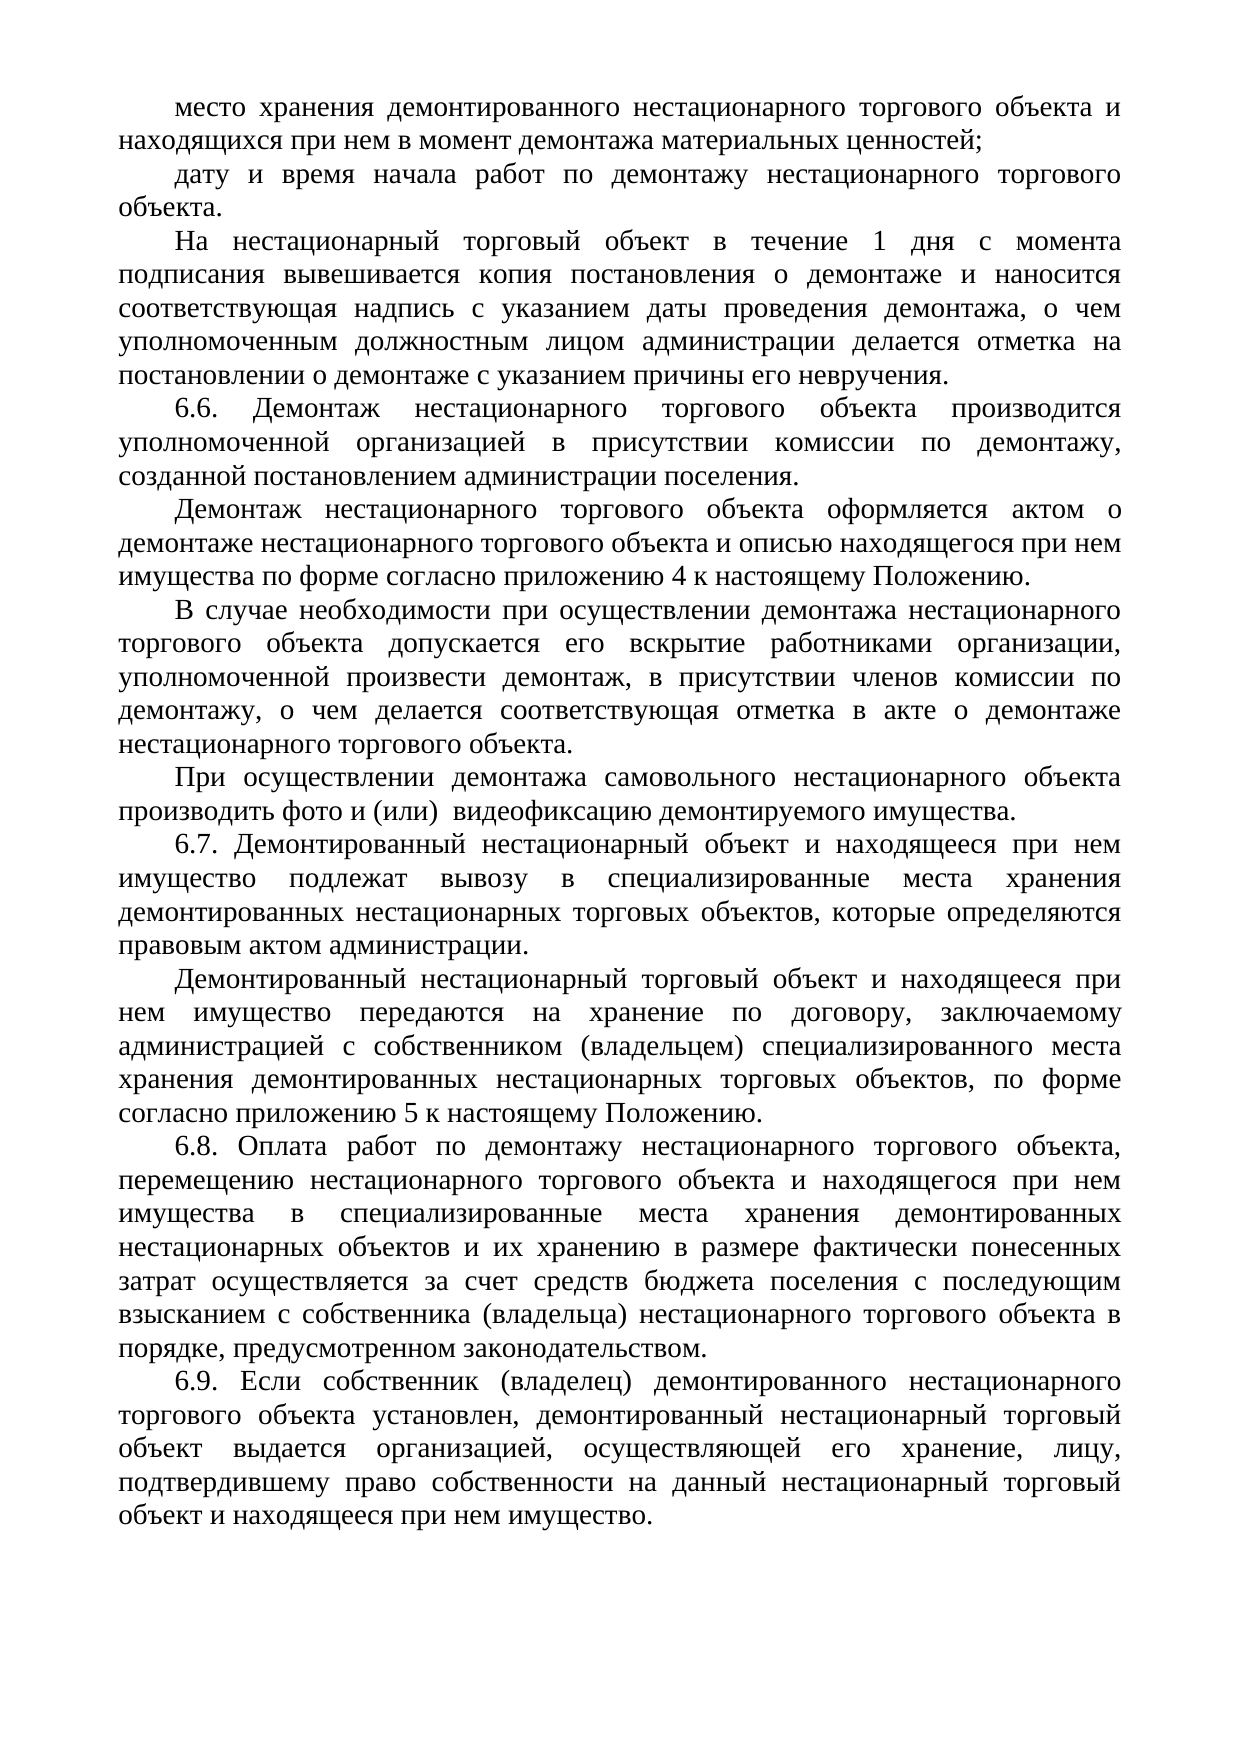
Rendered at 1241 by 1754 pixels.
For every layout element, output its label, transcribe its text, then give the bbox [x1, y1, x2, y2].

text 6.7. Демонтированный нестационарный объект и находящееся при нем имущество подлежат вывозу в специализированные места хранения демонтированных нестационарных торговых объектов, которые определяются правовым актом администрации. [118, 827, 1122, 961]
text Демонтаж нестационарного торгового объекта оформляется актом о демонтаже нестационарного торгового объекта и описью находящегося при нем имущества по форме согласно приложению 4 к настоящему Положению. [118, 491, 1122, 592]
text 6.9. Если собственник (владелец) демонтированного нестационарного торгового объекта установлен, демонтированный нестационарный торговый объект выдается организацией, осуществляющей его хранение, лицу, подтвердившему право собственности на данный нестационарный торговый объект и находящееся при нем имущество. [118, 1363, 1122, 1531]
text 6.6. Демонтаж нестационарного торгового объекта производится уполномоченной организацией в присутствии комиссии по демонтажу, созданной постановлением администрации поселения. [118, 391, 1122, 491]
text При осуществлении демонтажа самовольного нестационарного объекта производить фото и (или) видеофиксацию демонтируемого имущества. [118, 759, 1122, 827]
text Демонтированный нестационарный торговый объект и находящееся при нем имущество передаются на хранение по договору, заключаемому администрацией с собственником (владельцем) специализированного места хранения демонтированных нестационарных торговых объектов, по форме согласно приложению 5 к настоящему Положению. [118, 961, 1122, 1128]
text В случае необходимости при осуществлении демонтажа нестационарного торгового объекта допускается его вскрытие работниками организации, уполномоченной произвести демонтаж, в присутствии членов комиссии по демонтажу, о чем делается соответствующая отметка в акте о демонтаже нестационарного торгового объекта. [118, 592, 1122, 759]
text На нестационарный торговый объект в течение 1 дня с момента подписания вывешивается копия постановления о демонтаже и наносится соответствующая надпись с указанием даты проведения демонтажа, о чем уполномоченным должностным лицом администрации делается отметка на постановлении о демонтаже с указанием причины его невручения. [118, 223, 1122, 391]
text место хранения демонтированного нестационарного торгового объекта и находящихся при нем в момент демонтажа материальных ценностей; [118, 89, 1122, 156]
text дату и время начала работ по демонтажу нестационарного торгового объекта. [118, 156, 1122, 223]
text 6.8. Оплата работ по демонтажу нестационарного торгового объекта, перемещению нестационарного торгового объекта и находящегося при нем имущества в специализированные места хранения демонтированных нестационарных объектов и их хранению в размере фактически понесенных затрат осуществляется за счет средств бюджета поселения с последующим взысканием с собственника (владельца) нестационарного торгового объекта в порядке, предусмотренном законодательством. [118, 1128, 1122, 1363]
